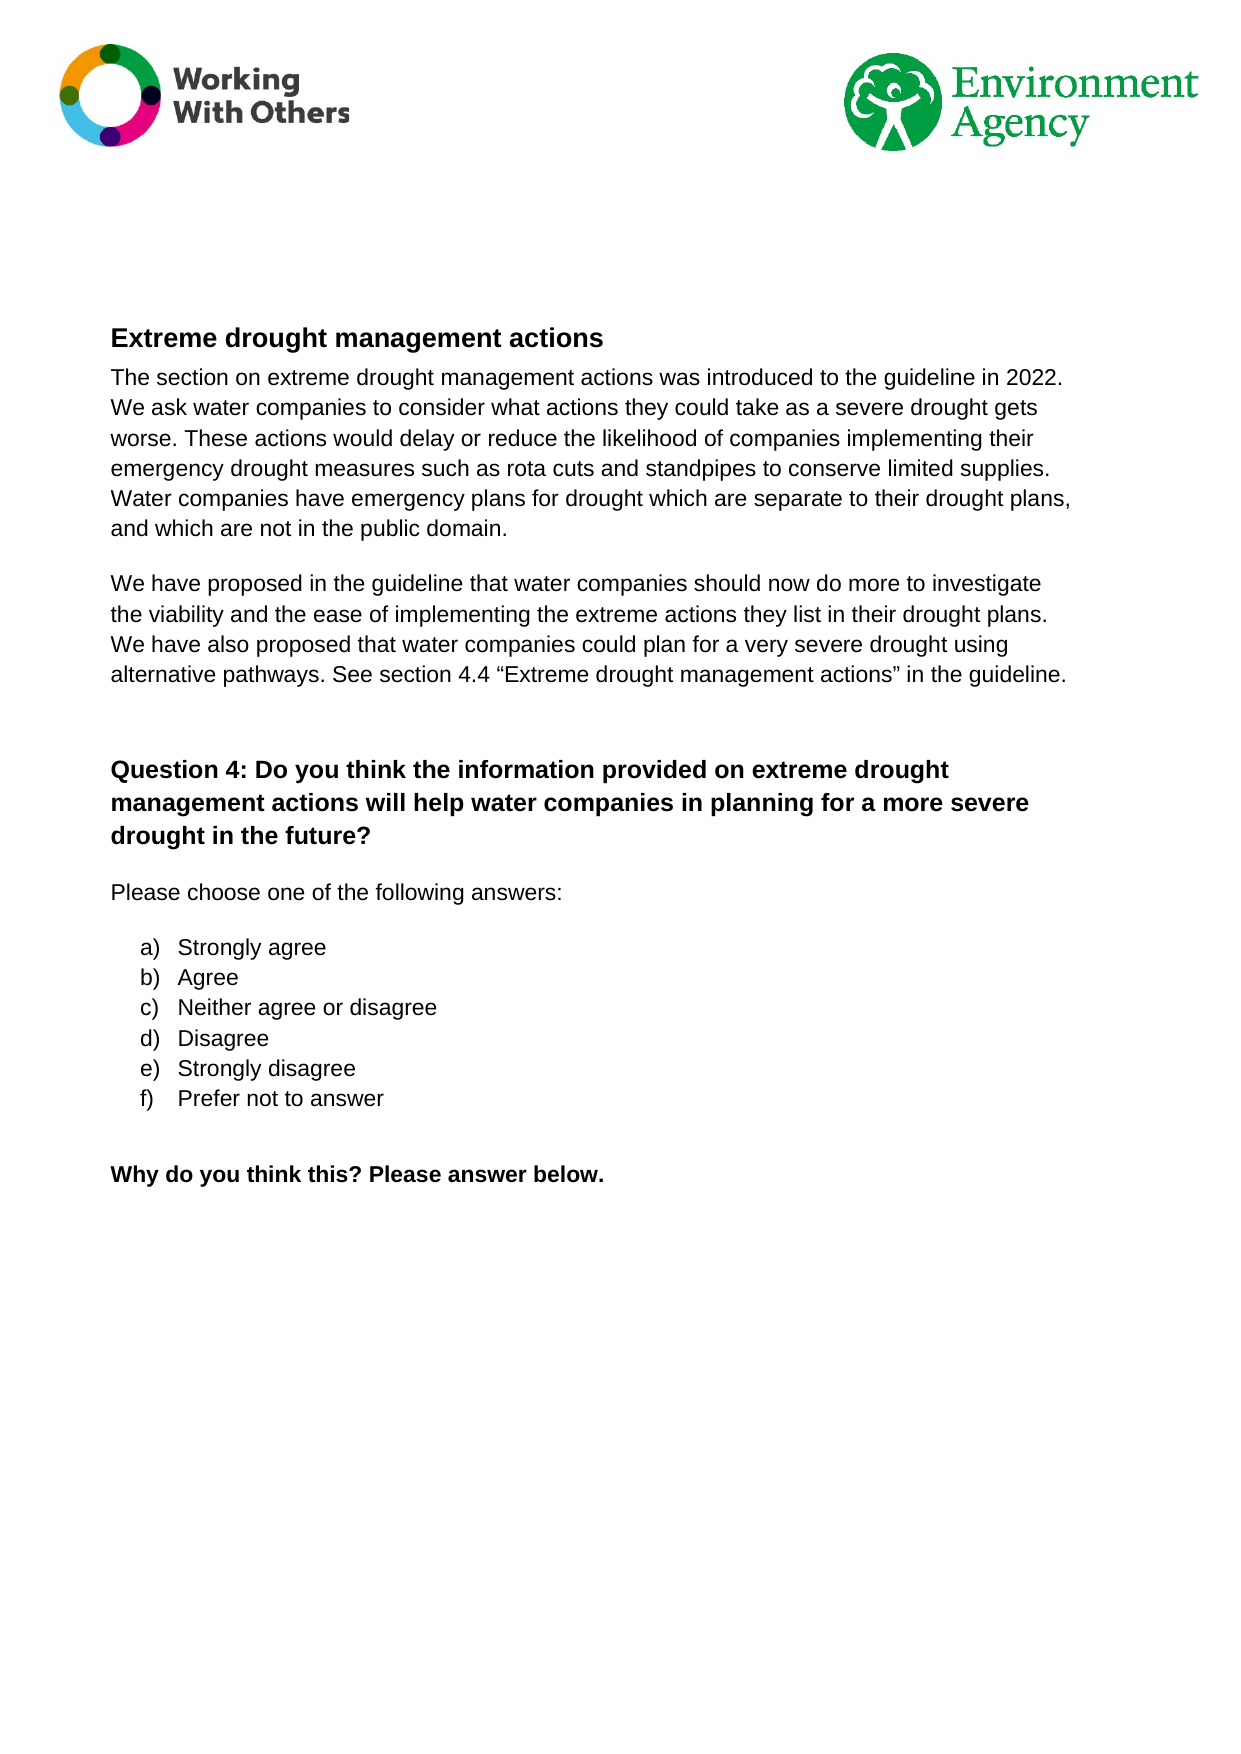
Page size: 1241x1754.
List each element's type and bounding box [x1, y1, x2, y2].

picture [804, 37, 1237, 166]
picture [59, 44, 350, 148]
table_header [84, 207, 1097, 1349]
